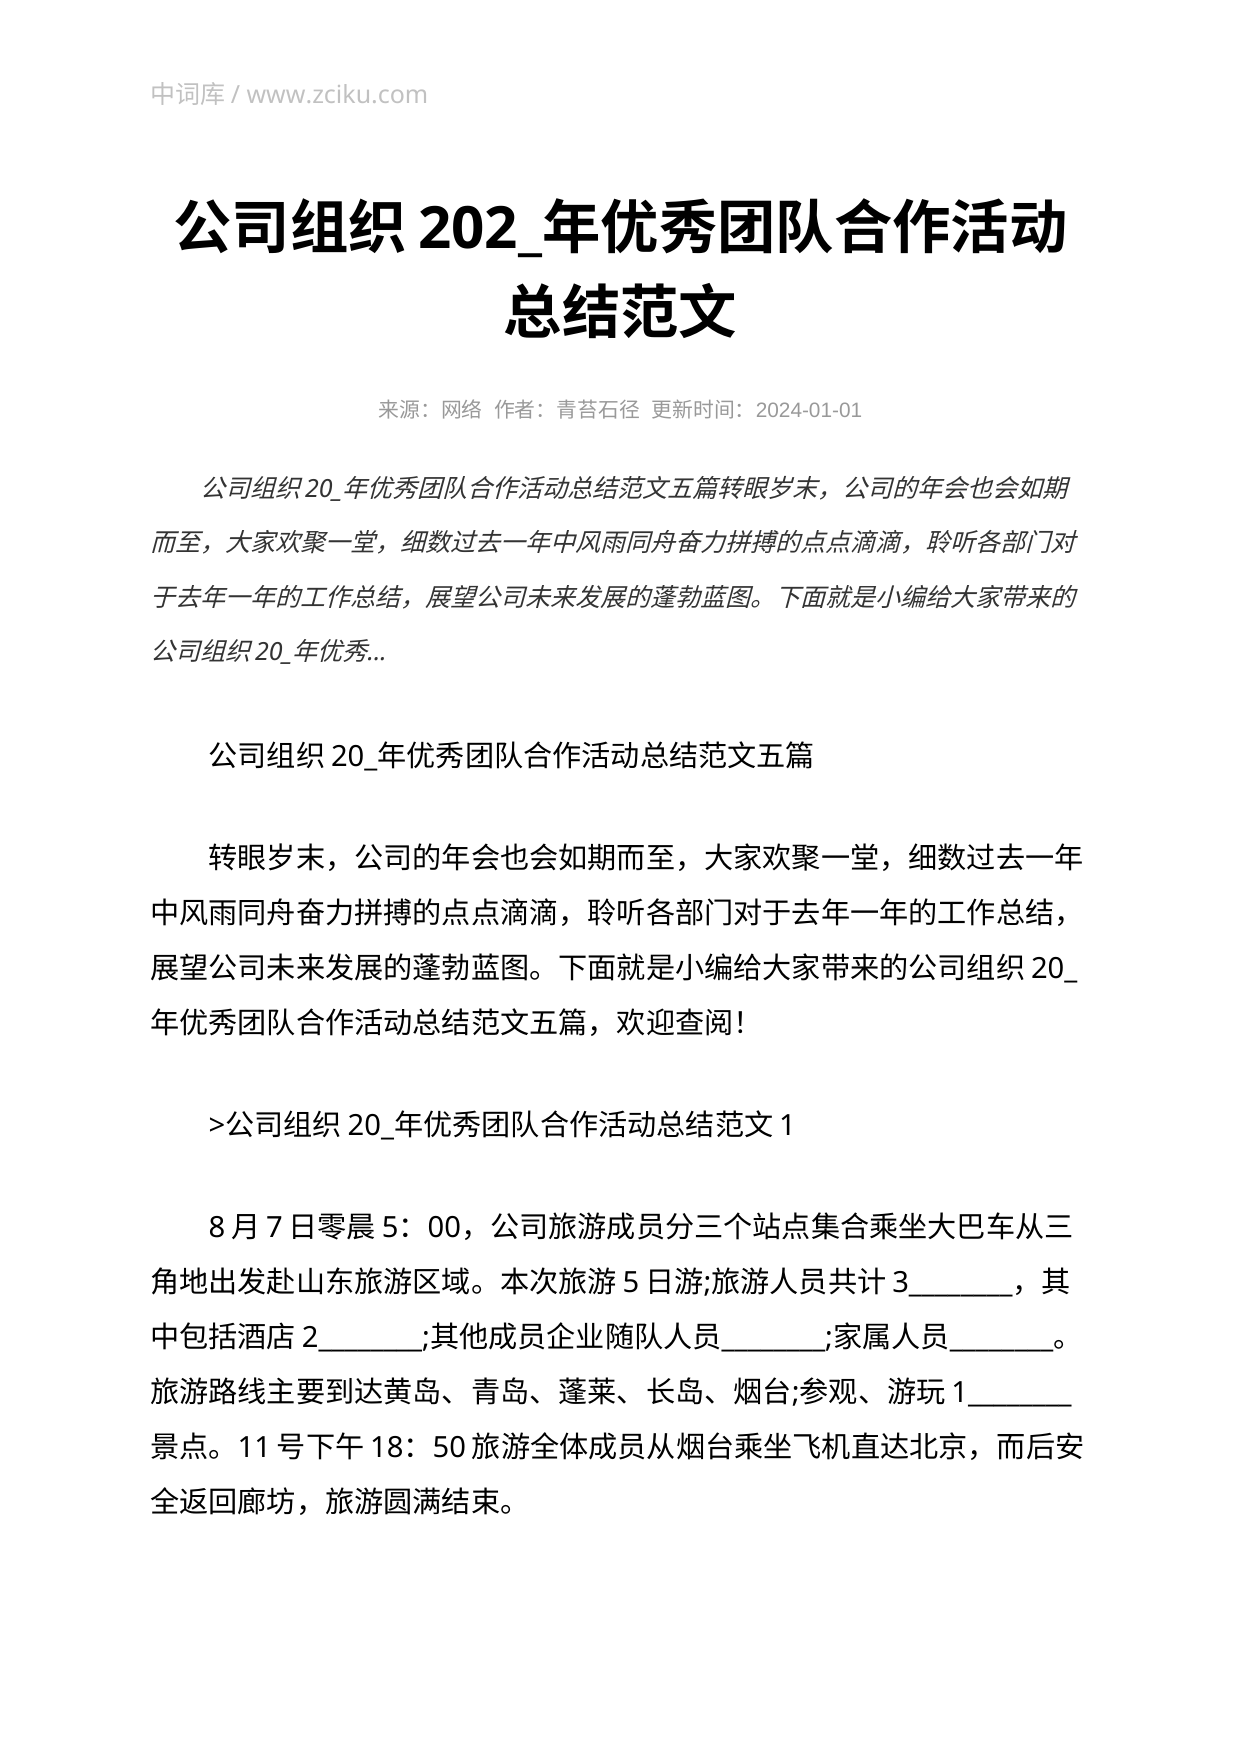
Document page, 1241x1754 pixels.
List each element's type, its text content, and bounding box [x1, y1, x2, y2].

text 来源：网络 作者：青苔石径 更新时间：2024-01-01 [150, 397, 1090, 421]
text 公司组织20_年优秀团队合作活动总结范文五篇转眼岁末，公司的年会也会如期而至，大家欢聚一堂，细数过去一年中风雨同舟奋力拼搏的点点滴滴，聆听各部门对于去年一年的工作总结，展望公司未来发展的蓬勃蓝图。下面就是小编给大家带来的公司组织20_年优秀... [150, 468, 1090, 668]
subtitle 公司组织202_年优秀团队合作活动总结范文 [150, 181, 1090, 351]
text 转眼岁末，公司的年会也会如期而至，大家欢聚一堂，细数过去一年中风雨同舟奋力拼搏的点点滴滴，聆听各部门对于去年一年的工作总结，展望公司未来发展的蓬勃蓝图。下面就是小编给大家带来的公司组织20_年优秀团队合作活动总结范文五篇，欢迎查阅！ [150, 834, 1090, 1042]
text 公司组织20_年优秀团队合作活动总结范文五篇 [150, 733, 1090, 775]
text >公司组织20_年优秀团队合作活动总结范文1 [150, 1101, 1090, 1143]
text 8月7日零晨5：00，公司旅游成员分三个站点集合乘坐大巴车从三角地出发赴山东旅游区域。本次旅游5日游;旅游人员共计3________，其中包括酒店2________;其他成员企业随队人员________;家属人员________。旅游路线主要到达黄岛、青岛、蓬莱、长岛、烟台;参观、游玩1________景点。11号下午18：50旅游全体成员从烟台乘坐飞机直达北京，而后安全返回廊坊，旅游圆满结束。 [150, 1203, 1090, 1520]
